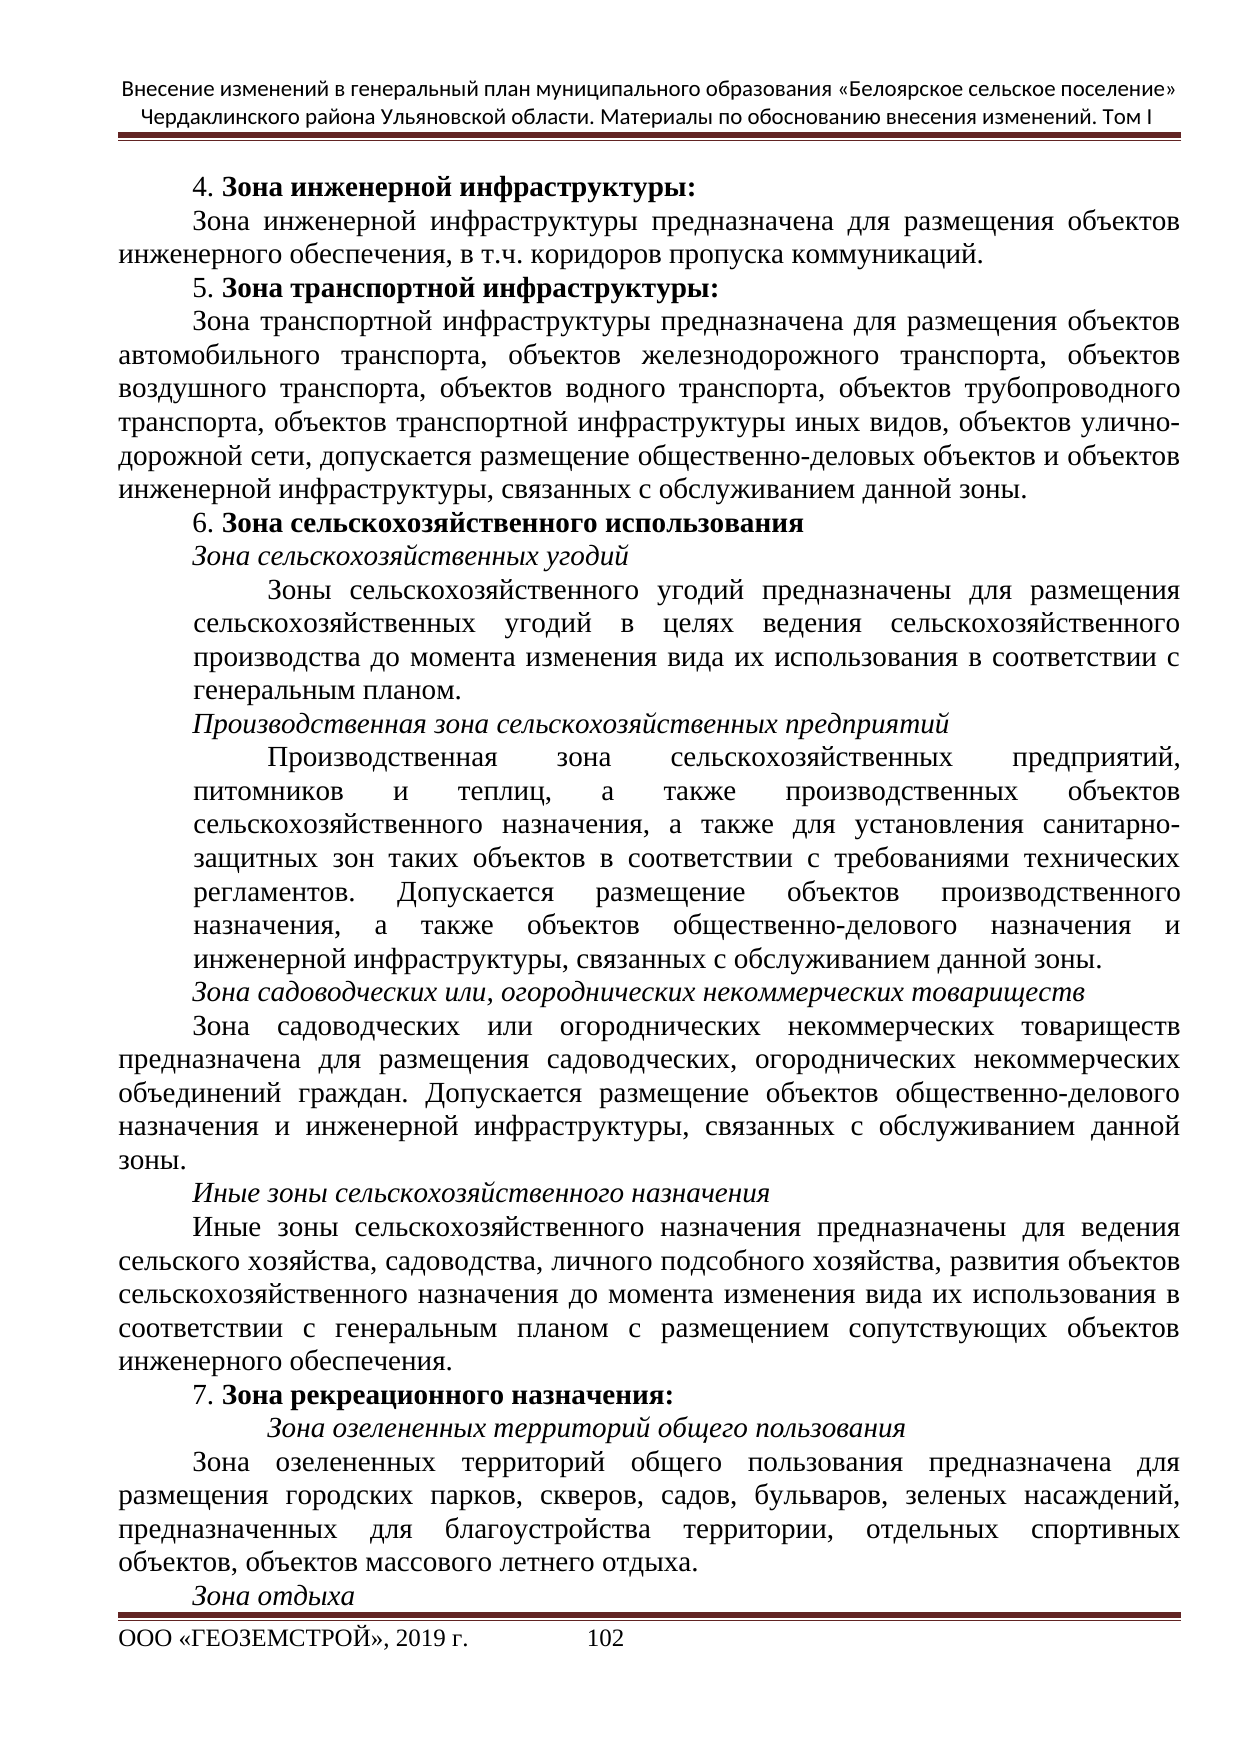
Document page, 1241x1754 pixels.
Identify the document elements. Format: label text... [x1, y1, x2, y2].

text Производственная зона сельскохозяйственных предприятий, питомников и теплиц, а также производственных объектов сельскохозяйственного назначения, а также для установления санитарно-защитных зон таких объектов в соответствии с требованиями технических регламентов. Допускается размещение объектов производственного назначения, а также объектов общественно-делового назначения и инженерной инфраструктуры, связанных с обслуживанием данной зоны. [193, 739, 1181, 974]
text Зоны сельскохозяйственного угодий предназначены для размещения сельскохозяйственных угодий в целях ведения сельскохозяйственного производства до момента изменения вида их использования в соответствии с генеральным планом. [193, 572, 1181, 706]
list Иные зоны сельскохозяйственного назначения [118, 1176, 1181, 1209]
list Производственная зона сельскохозяйственных предприятий [118, 706, 1181, 739]
text Зона озелененных территорий общего пользования [193, 1410, 1181, 1444]
list Зона рекреационного назначения: [118, 1377, 1181, 1410]
list Зона транспортной инфраструктуры: [118, 270, 1181, 303]
list Зона садоводческих или огороднических некоммерческих товариществ предназначена для размещения садоводческих, огороднических некоммерческих объединений граждан. Допускается размещение объектов общественно-делового назначения и инженерной инфраструктуры, связанных с обслуживанием данной зоны. [118, 1008, 1181, 1176]
list Иные зоны сельскохозяйственного назначения предназначены для ведения сельского хозяйства, садоводства, личного подсобного хозяйства, развития объектов сельскохозяйственного назначения до момента изменения вида их использования в соответствии с генеральным планом с размещением сопутствующих объектов инженерного обеспечения. [118, 1209, 1181, 1377]
list Зона инженерной инфраструктуры: [118, 169, 1181, 203]
list Зона озелененных территорий общего пользования предназначена для размещения городских парков, скверов, садов, бульваров, зеленых насаждений, предназначенных для благоустройства территории, отдельных спортивных объектов, объектов массового летнего отдыха. [118, 1444, 1181, 1578]
list Зона сельскохозяйственного использования [118, 505, 1181, 538]
list Зона транспортной инфраструктуры предназначена для размещения объектов автомобильного транспорта, объектов железнодорожного транспорта, объектов воздушного транспорта, объектов водного транспорта, объектов трубопроводного транспорта, объектов транспортной инфраструктуры иных видов, объектов улично-дорожной сети, допускается размещение общественно-деловых объектов и объектов инженерной инфраструктуры, связанных с обслуживанием данной зоны. [118, 303, 1181, 505]
list Зона инженерной инфраструктуры предназначена для размещения объектов инженерного обеспечения, в т.ч. коридоров пропуска коммуникаций. [118, 203, 1181, 270]
list Зона сельскохозяйственных угодий [118, 538, 1181, 572]
list Зона отдыха [118, 1578, 1181, 1612]
list Зона садоводческих или, огороднических некоммерческих товариществ [118, 974, 1181, 1008]
